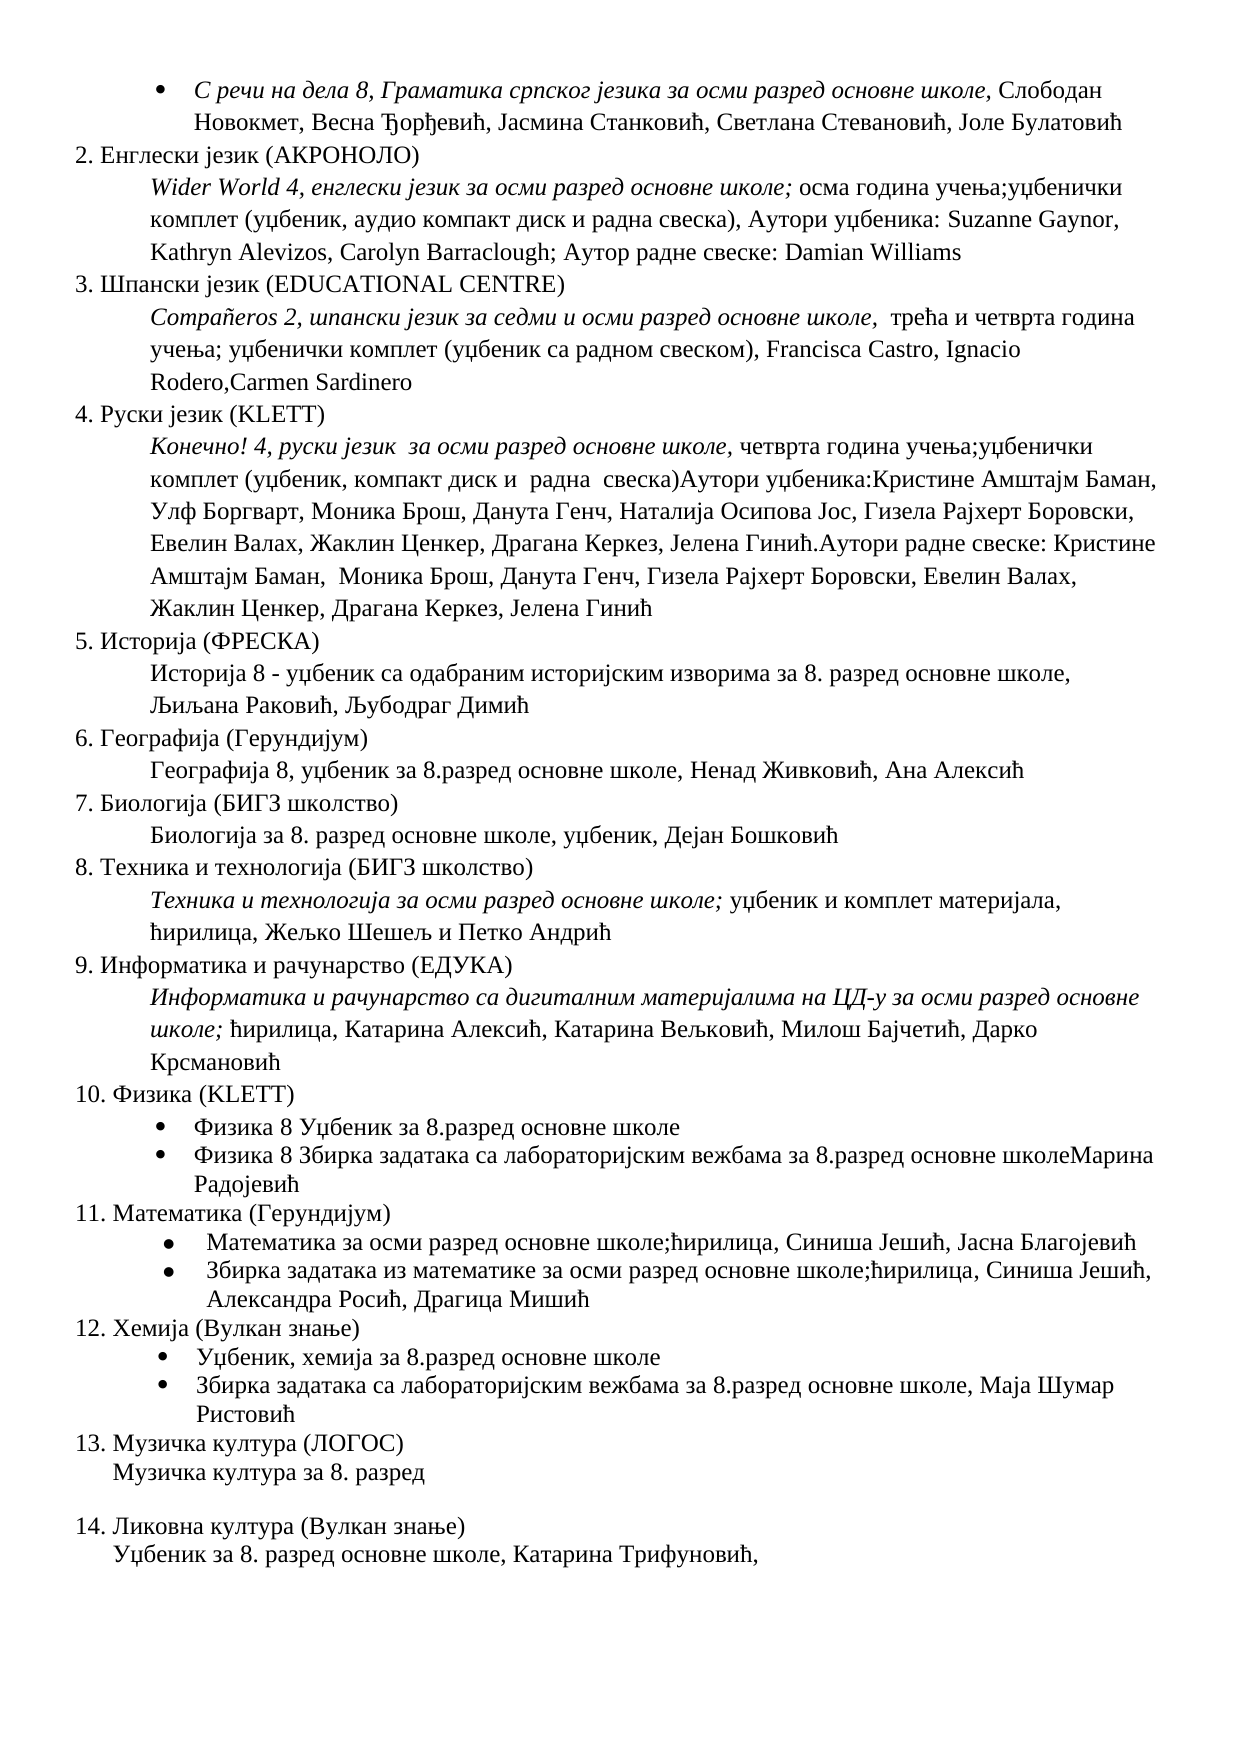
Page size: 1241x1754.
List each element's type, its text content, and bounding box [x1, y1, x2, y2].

list Математика (Герундијум) [75, 1198, 1165, 1227]
list Историја 8 - уџбеник са одабраним историјским изворима за 8. разред основне школе, Љиљана Раковић, Љубодраг Димић [150, 658, 1165, 719]
list Математика за осми разред основне школе;ћирилица, Синиша Јешић, Јасна Благојевић [162, 1227, 1165, 1255]
list Информатика и рачунарство (ЕДУКА) [75, 950, 1165, 978]
list Географија (Герундијум) [75, 723, 1165, 752]
list Информатика и рачунарство са дигиталним материјалима на ЦД-у за осми разред основне школе; ћирилица, Катарина Алексић, Катарина Вељковић, Милош Бајчетић, Дарко Крсмановић [150, 982, 1165, 1076]
text Уџбеник за 8. разред основне школе, Катарина Трифуновић, [75, 1539, 1165, 1568]
list Физика (KLETT) [75, 1079, 1165, 1108]
list Конечно! 4, руски језик за осми разред основне школе, четврта година учења;уџбенички комплет (уџбеник, компакт диск и радна свеска)Аутори уџбеника:Кристине Амштајм Баман, Улф Боргварт, Моника Брош, Данута Генч, Наталија Осипова Јос, Гизела Рајхерт Боровски, Евелин Валах, Жаклин Ценкер, Драгана Керкез, Јелена Гинић.Аутори радне свеске: Кристине Амштајм Баман, Моника Брош, Данута Генч, Гизела Рајхерт Боровски, Евелин Валах, Жаклин Ценкер, Драгана Керкез, Јелена Гинић [150, 431, 1165, 622]
list Руски језик (KLETT) [75, 399, 1165, 428]
list Музичка култура (ЛОГОС) [75, 1428, 1165, 1457]
list Шпански језик (EDUCATIONAL CENTRE) [75, 269, 1165, 298]
list Физика 8 Уџбеник за 8.разред основне школе [156, 1112, 1165, 1140]
list Ликовна култура (Вулкан знање) [75, 1511, 1165, 1539]
list Техника и технологија (БИГЗ школство) [75, 852, 1165, 881]
list Физика 8 Збирка задатака са лабораторијским вежбама за 8.разред основне школеМарина Радојевић [156, 1140, 1165, 1198]
list Историја (ФРЕСКА) [75, 626, 1165, 654]
text Музичка култура за 8. разред [75, 1457, 1165, 1485]
list Хемија (Вулкан знање) [75, 1313, 1165, 1342]
list Техника и технологија за осми разред основне школе; уџбеник и комплет материјала, ћирилица, Жељко Шешељ и Петко Андрић [150, 885, 1165, 946]
list Збирка задатака из математике за осми разред основне школе;ћирилица, Синиша Јешић, Александра Росић, Драгица Мишић [162, 1255, 1165, 1313]
list Биологија за 8. разред основне школе, уџбеник, Дејан Бошковић [150, 820, 1165, 849]
list Биологија (БИГЗ школство) [75, 788, 1165, 816]
list Wider World 4, енглески језик за осми разред основне школе; осма година учења;уџбенички комплет (уџбеник, аудио компакт диск и радна свескa), Аутори уџбеника: Suzanne Gaynor, Kathryn Alevizos, Carolyn Barraclough; Аутор радне свеске: Damian Williams [150, 172, 1165, 266]
list С речи на дела 8, Граматика српског језика за осми разред основне школе, Слободан Новокмет, Весна Ђорђевић, Јасмина Станковић, Светлана Стевановић, Јоле Булатовић [156, 75, 1165, 136]
list Енглески језик (АКРОНОЛО) [75, 140, 1165, 168]
list Географија 8, уџбеник за 8.разред основне школе, Ненад Живковић, Ана Алексић [150, 755, 1165, 784]
list Compañeros 2, шпански језик за седми и осми разред основне школе, трећа и четврта година учења; уџбенички комплет (уџбеник са радном свеском), Francisca Castro, Ignacio Rodero,Carmen Sardinero [150, 302, 1165, 395]
list Збирка задатака са лабораторијским вежбама за 8.разред основне школе, Маја Шумар Ристовић [158, 1370, 1165, 1428]
list Уџбеник, хемија за 8.разред основне школе [158, 1342, 1165, 1370]
